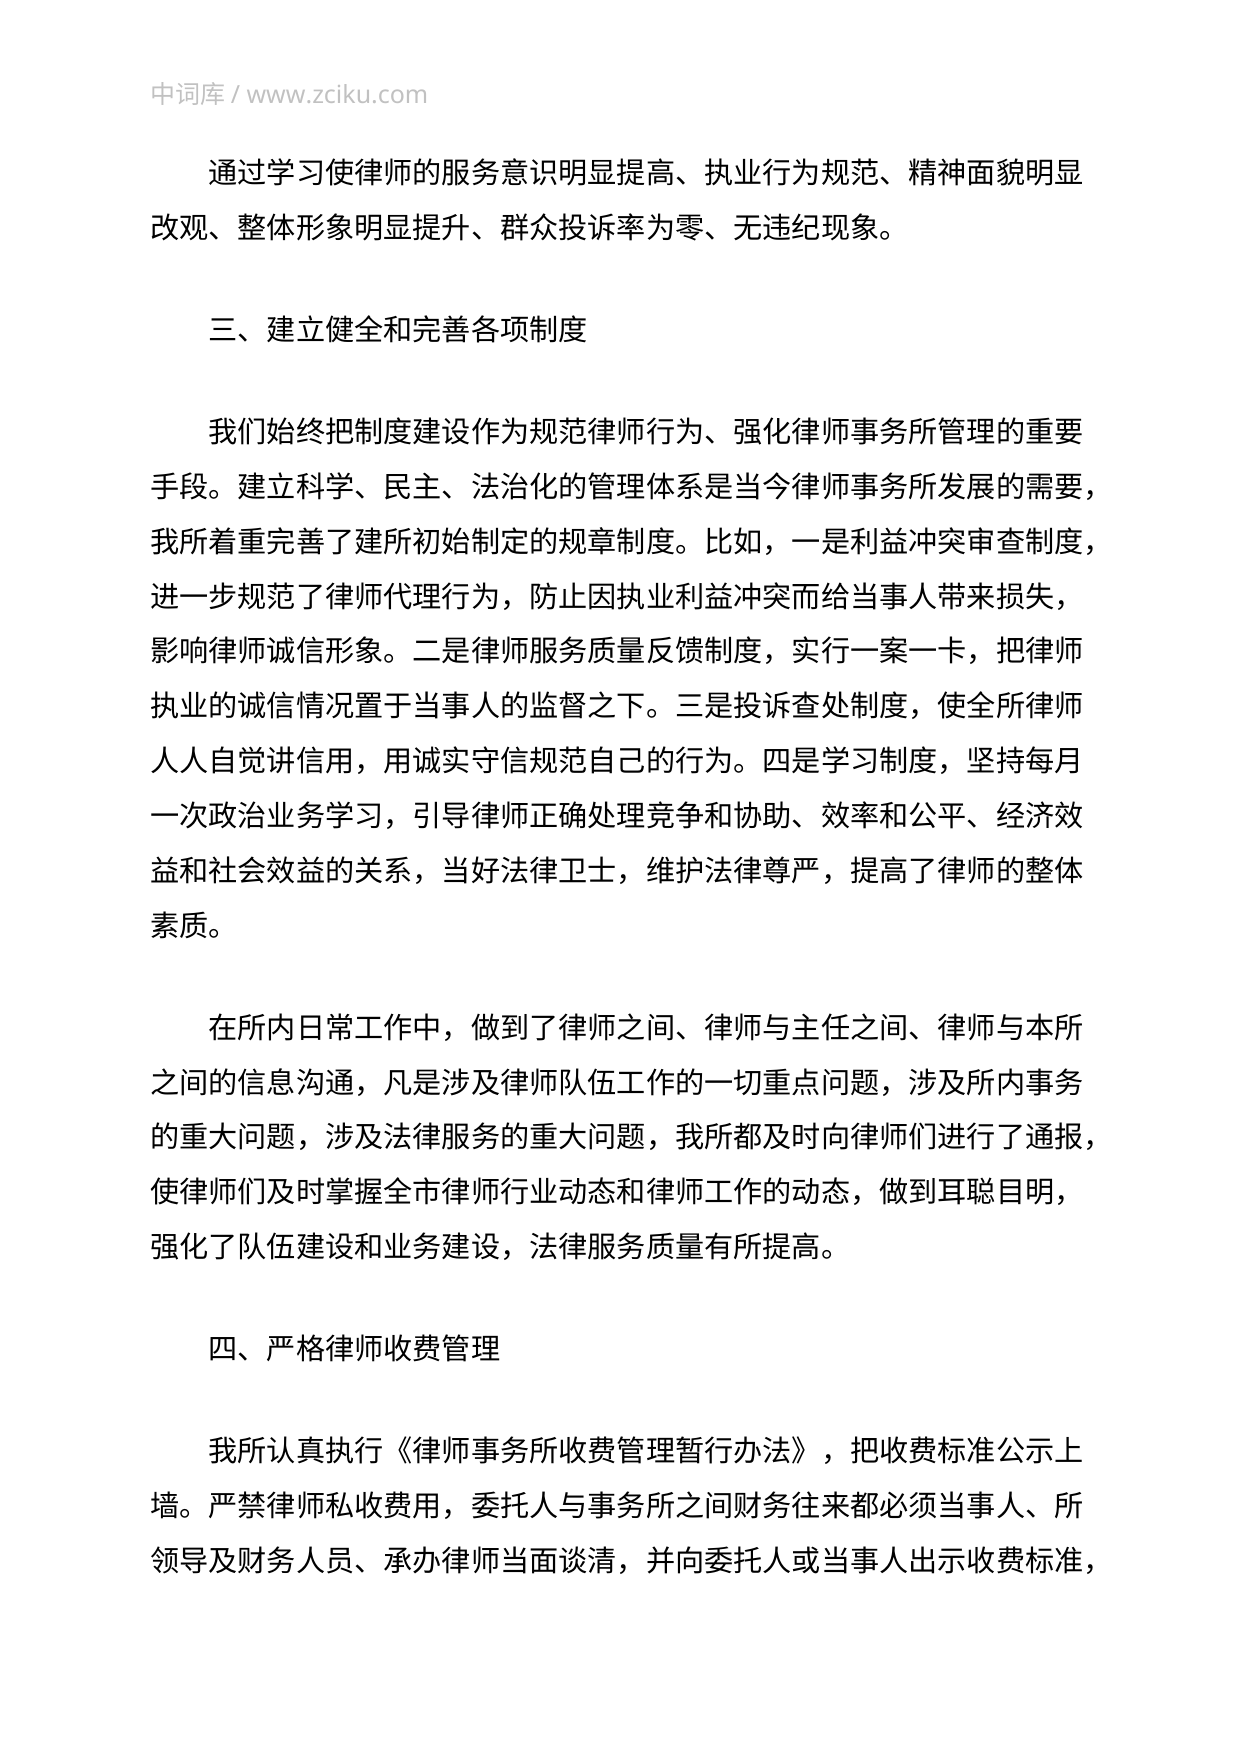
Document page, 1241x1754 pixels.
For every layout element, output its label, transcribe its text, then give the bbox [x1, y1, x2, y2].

text 在所内日常工作中，做到了律师之间、律师与主任之间、律师与本所之间的信息沟通，凡是涉及律师队伍工作的一切重点问题，涉及所内事务的重大问题，涉及法律服务的重大问题，我所都及时向律师们进行了通报，使律师们及时掌握全市律师行业动态和律师工作的动态，做到耳聪目明，强化了队伍建设和业务建设，法律服务质量有所提高。 [150, 1004, 1090, 1266]
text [150, 1427, 1090, 1579]
text 三、建立健全和完善各项制度 [150, 307, 1090, 349]
text 通过学习使律师的服务意识明显提高、执业行为规范、精神面貌明显改观、整体形象明显提升、群众投诉率为零、无违纪现象。 [150, 150, 1090, 247]
text 四、严格律师收费管理 [150, 1326, 1090, 1368]
text 我们始终把制度建设作为规范律师行为、强化律师事务所管理的重要手段。建立科学、民主、法治化的管理体系是当今律师事务所发展的需要，我所着重完善了建所初始制定的规章制度。比如，一是利益冲突审查制度，进一步规范了律师代理行为，防止因执业利益冲突而给当事人带来损失，影响律师诚信形象。二是律师服务质量反馈制度，实行一案一卡，把律师执业的诚信情况置于当事人的监督之下。三是投诉查处制度，使全所律师人人自觉讲信用，用诚实守信规范自己的行为。四是学习制度，坚持每月一次政治业务学习，引导律师正确处理竞争和协助、效率和公平、经济效益和社会效益的关系，当好法律卫士，维护法律尊严，提高了律师的整体素质。 [150, 408, 1090, 945]
